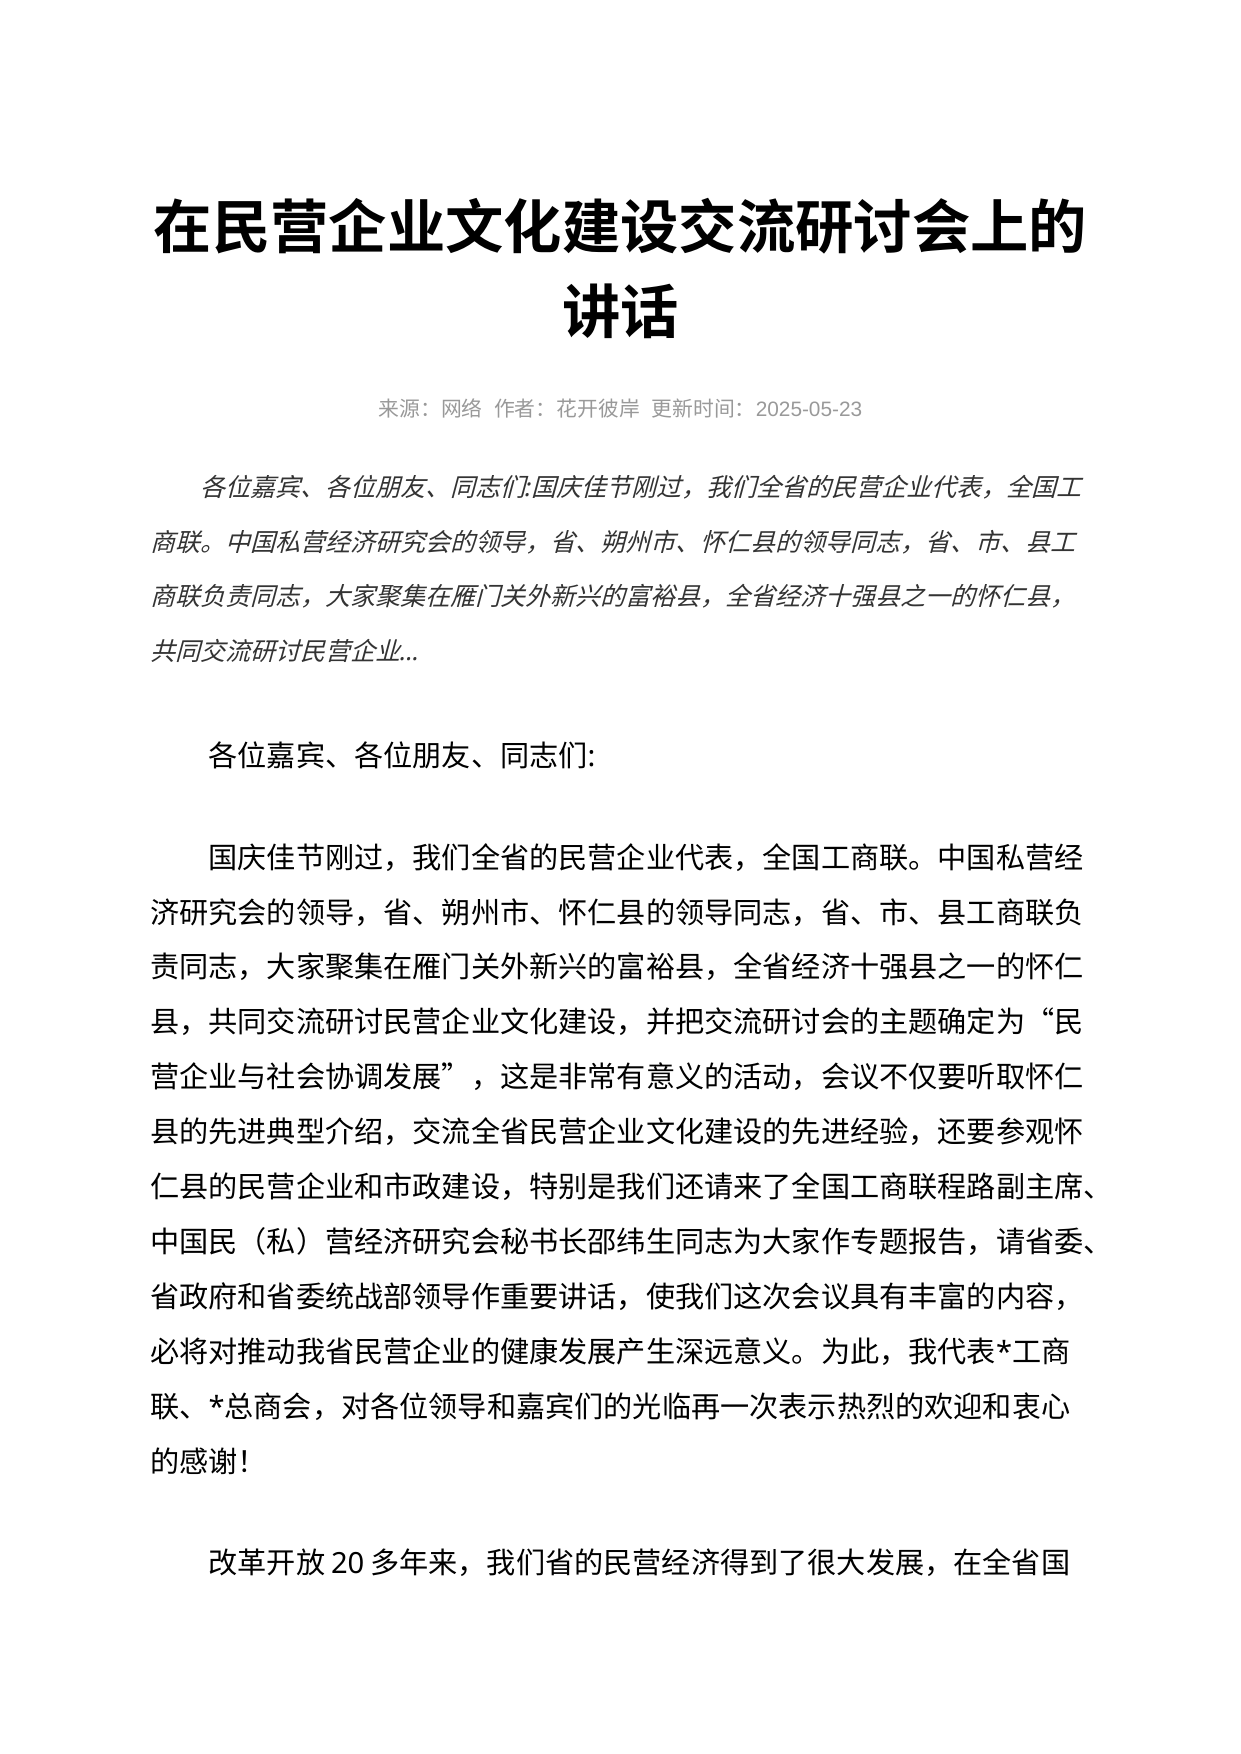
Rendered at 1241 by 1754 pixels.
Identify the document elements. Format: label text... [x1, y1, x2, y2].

text 各位嘉宾、各位朋友、同志们:国庆佳节刚过，我们全省的民营企业代表，全国工商联。中国私营经济研究会的领导，省、朔州市、怀仁县的领导同志，省、市、县工商联负责同志，大家聚集在雁门关外新兴的富裕县，全省经济十强县之一的怀仁县，共同交流研讨民营企业... [150, 468, 1090, 667]
text 国庆佳节刚过，我们全省的民营企业代表，全国工商联。中国私营经济研究会的领导，省、朔州市、怀仁县的领导同志，省、市、县工商联负责同志，大家聚集在雁门关外新兴的富裕县，全省经济十强县之一的怀仁县，共同交流研讨民营企业文化建设，并把交流研讨会的主题确定为“民营企业与社会协调发展”，这是非常有意义的活动，会议不仅要听取怀仁县的先进典型介绍，交流全省民营企业文化建设的先进经验，还要参观怀仁县的民营企业和市政建设，特别是我们还请来了全国工商联程路副主席、中国民（私）营经济研究会秘书长邵纬生同志为大家作专题报告，请省委、省政府和省委统战部领导作重要讲话，使我们这次会议具有丰富的内容，必将对推动我省民营企业的健康发展产生深远意义。为此，我代表*工商联、*总商会，对各位领导和嘉宾们的光临再一次表示热烈的欢迎和衷心的感谢！ [150, 834, 1090, 1481]
text 来源：网络 作者：花开彼岸 更新时间：2025-05-23 [150, 397, 1090, 421]
text 各位嘉宾、各位朋友、同志们: [150, 732, 1090, 775]
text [150, 1540, 1090, 1582]
subtitle 在民营企业文化建设交流研讨会上的讲话 [150, 181, 1090, 350]
